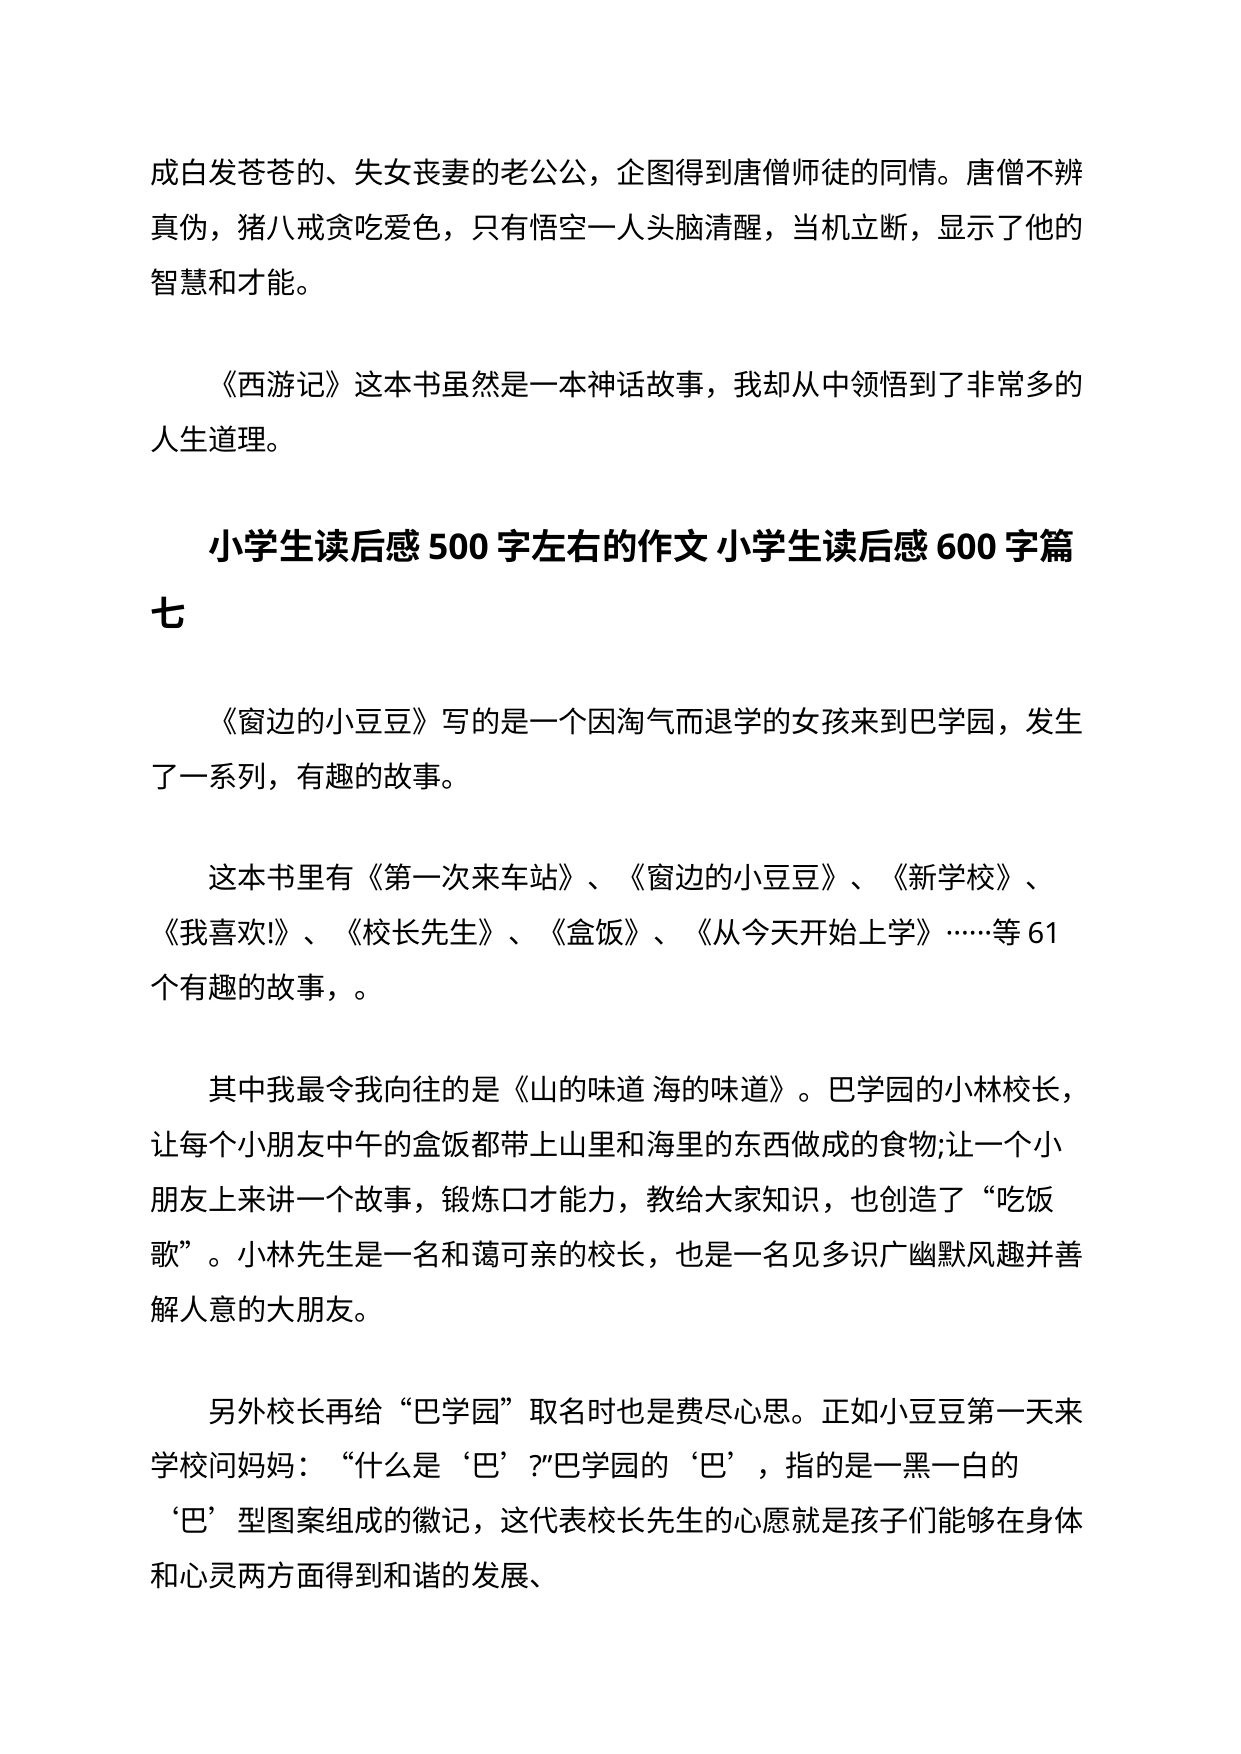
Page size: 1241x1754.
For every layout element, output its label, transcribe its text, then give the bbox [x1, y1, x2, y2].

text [150, 150, 1090, 302]
text 《西游记》这本书虽然是一本神话故事，我却从中领悟到了非常多的人生道理。 [150, 362, 1090, 459]
text 另外校长再给“巴学园”取名时也是费尽心思。正如小豆豆第一天来学校问妈妈：“什么是‘巴’?”巴学园的‘巴’，指的是一黑一白的‘巴’型图案组成的徽记，这代表校长先生的心愿就是孩子们能够在身体和心灵两方面得到和谐的发展、 [150, 1388, 1090, 1595]
text 小学生读后感500字左右的作文 小学生读后感600字篇七 [150, 518, 1090, 636]
text 其中我最令我向往的是《山的味道 海的味道》。巴学园的小林校长，让每个小朋友中午的盒饭都带上山里和海里的东西做成的食物;让一个小朋友上来讲一个故事，锻炼口才能力，教给大家知识，也创造了“吃饭歌”。小林先生是一名和蔼可亲的校长，也是一名见多识广幽默风趣并善解人意的大朋友。 [150, 1067, 1090, 1329]
text 这本书里有《第一次来车站》、《窗边的小豆豆》、《新学校》、《我喜欢!》、《校长先生》、《盒饭》、《从今天开始上学》······等61个有趣的故事，。 [150, 855, 1090, 1007]
text 《窗边的小豆豆》写的是一个因淘气而退学的女孩来到巴学园，发生了一系列，有趣的故事。 [150, 698, 1090, 796]
